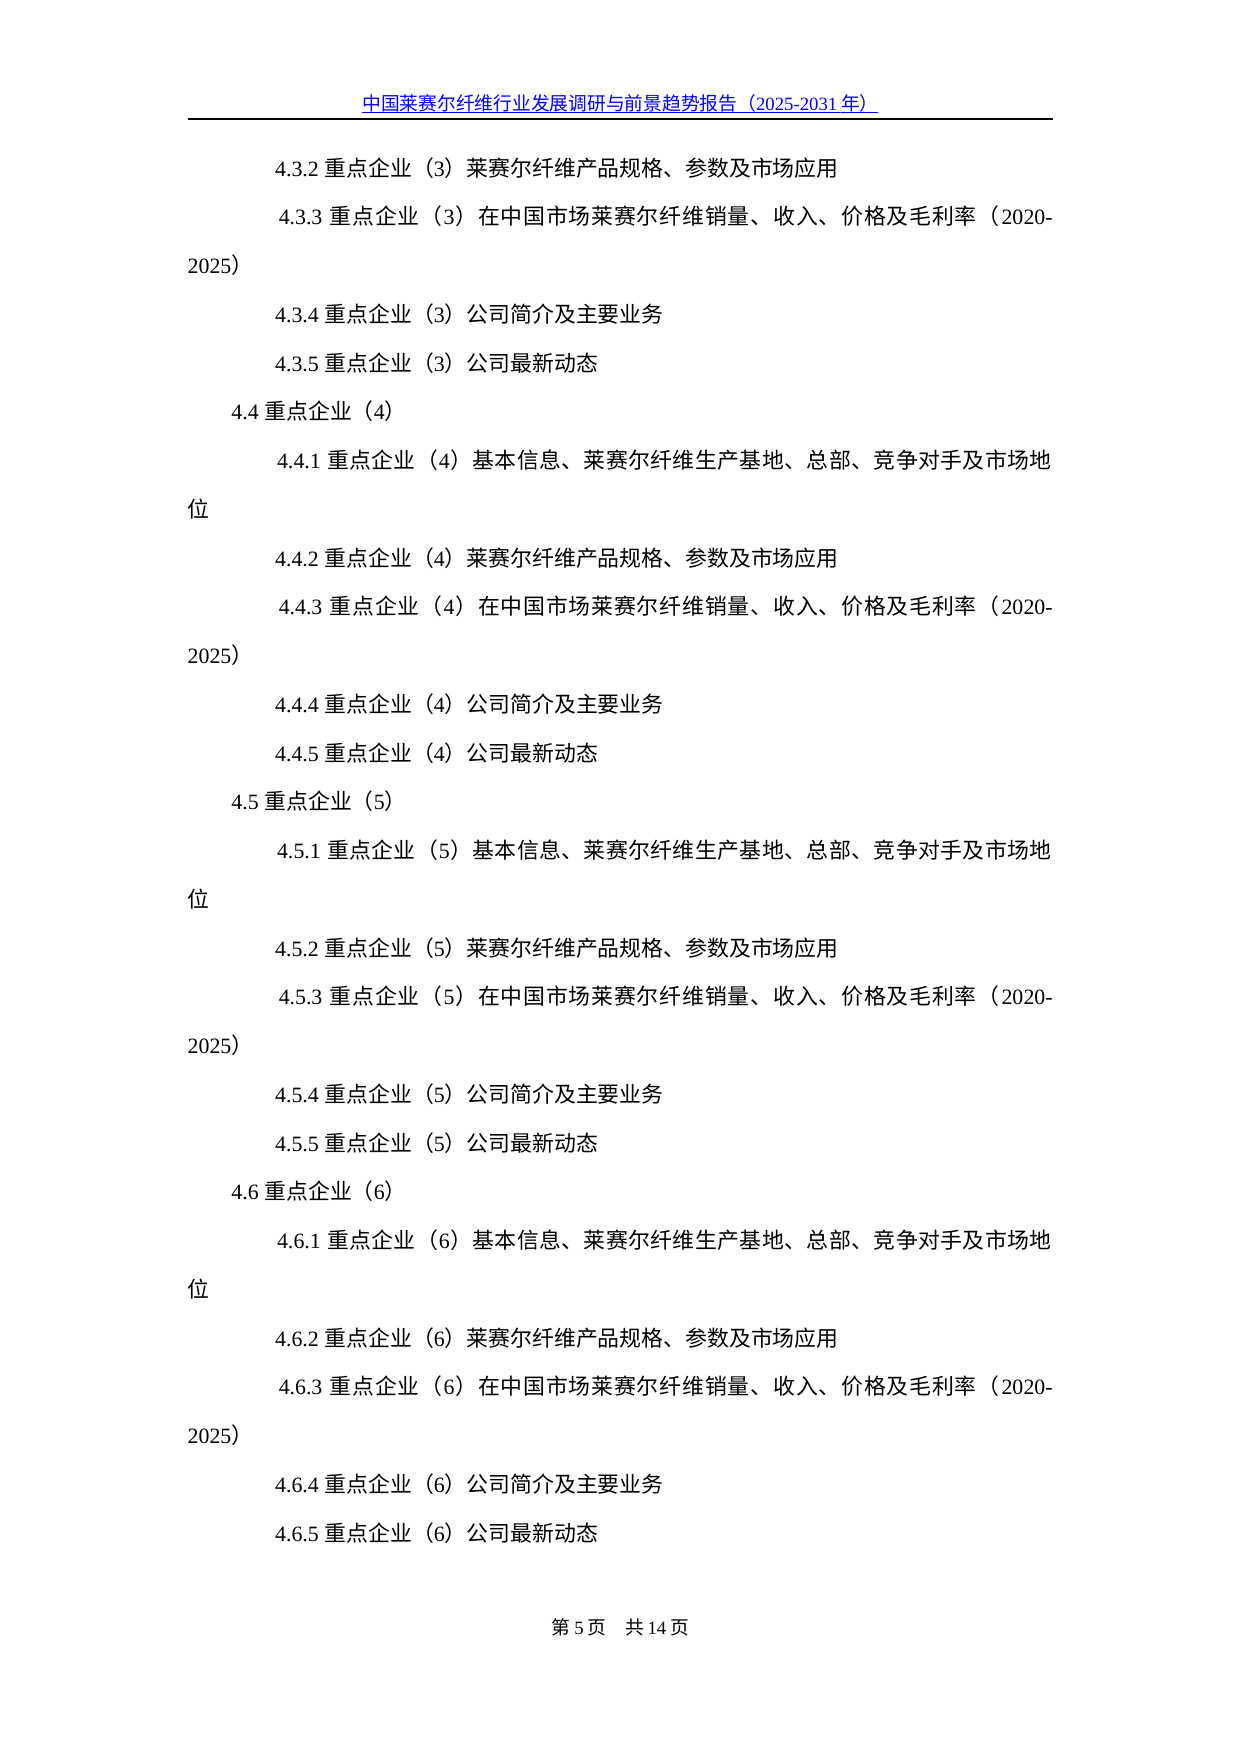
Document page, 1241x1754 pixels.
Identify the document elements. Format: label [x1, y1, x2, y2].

text [187, 150, 1053, 1548]
